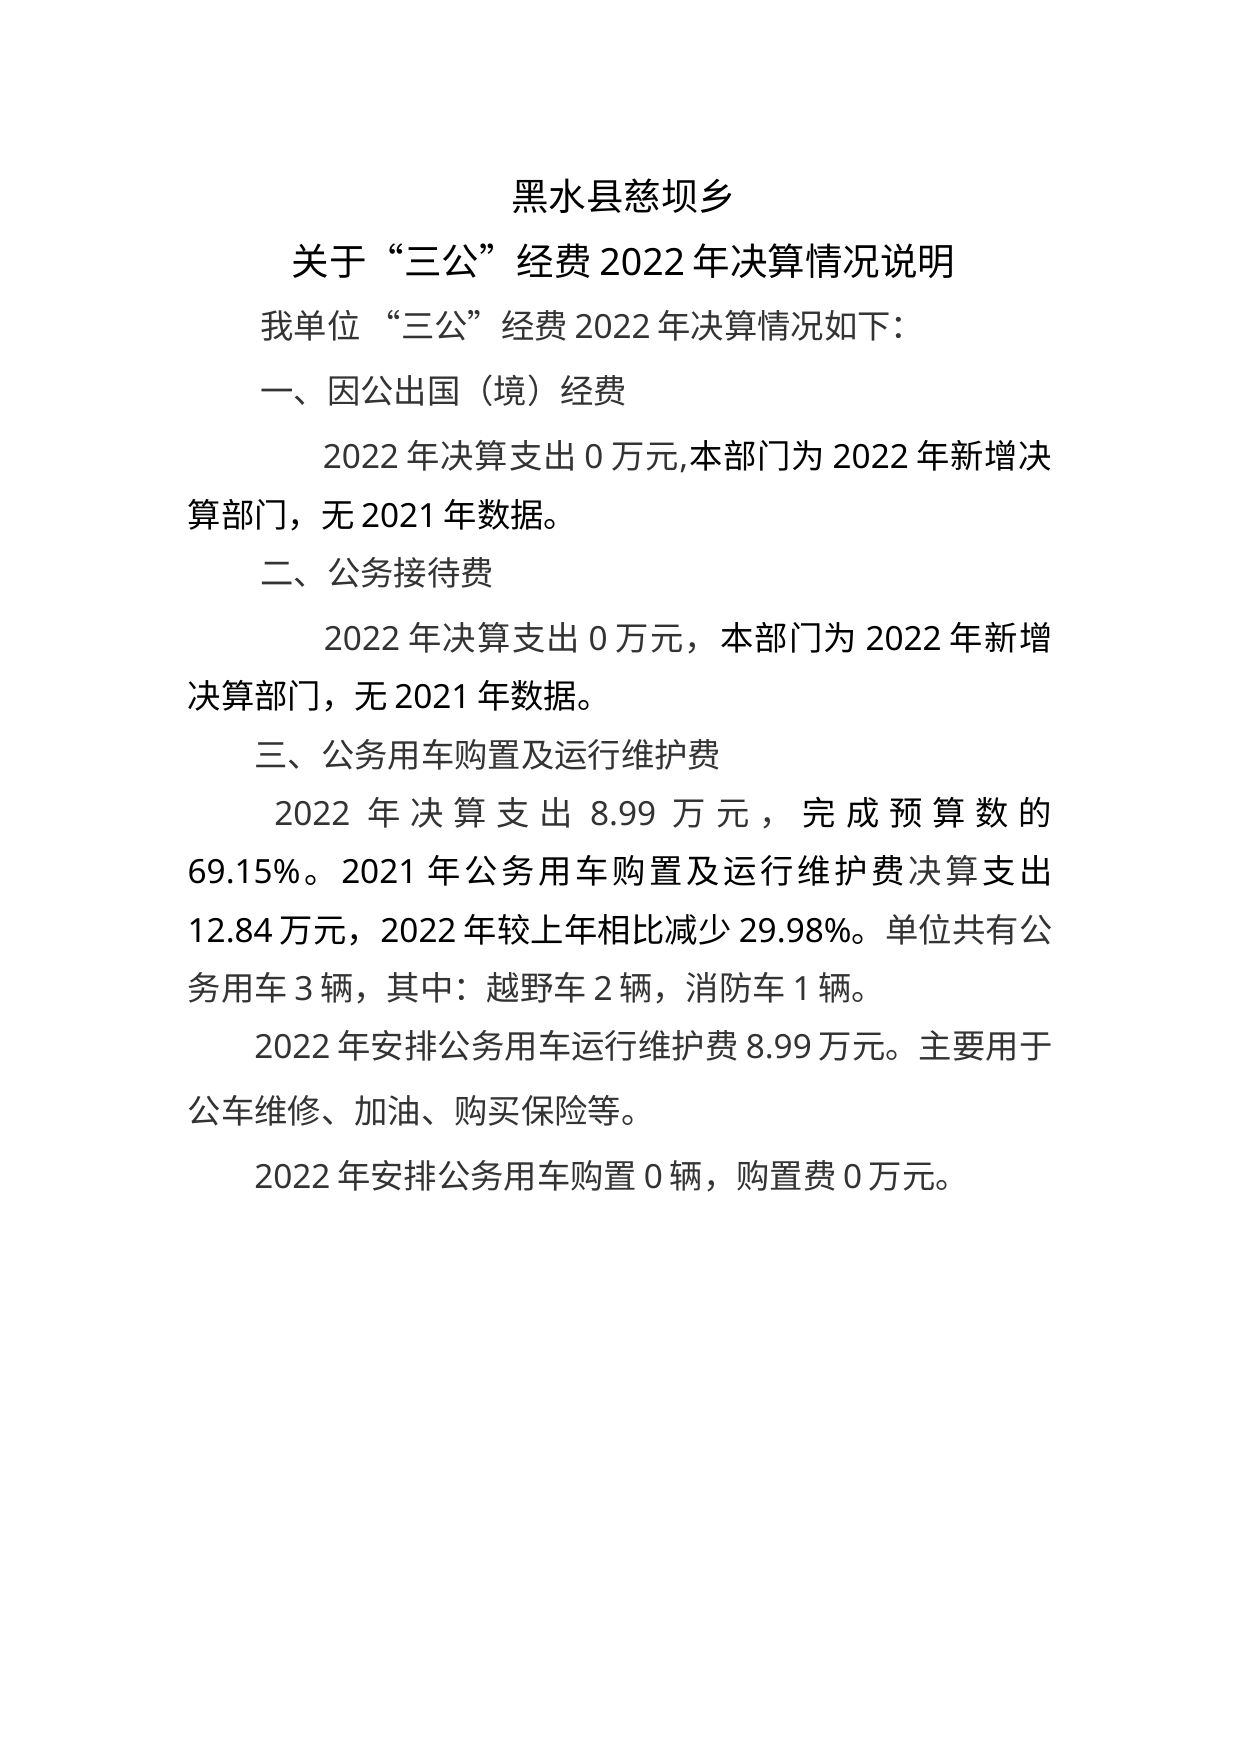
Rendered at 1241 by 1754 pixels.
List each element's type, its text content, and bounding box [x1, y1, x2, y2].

text 2022年决算支出0万元,本部门为2022年新增决算部门，无2021年数据。 [187, 422, 1053, 539]
text 我单位 “三公”经费2022年决算情况如下： [187, 292, 1053, 357]
text 2022年决算支出0万元，本部门为2022年新增决算部门，无2021年数据。 [187, 604, 1053, 720]
text 黑水县慈坝乡 [187, 162, 1053, 227]
text 关于“三公”经费2022年决算情况说明 [187, 227, 1053, 292]
text 2022年安排公务用车购置0辆，购置费0万元。 [187, 1142, 1053, 1207]
text 一、因公出国（境）经费 [187, 357, 1053, 422]
text 二、公务接待费 [187, 539, 1053, 604]
text 2022年安排公务用车运行维护费8.99万元。主要用于公车维修、加油、购买保险等。 [187, 1012, 1053, 1142]
text 三、公务用车购置及运行维护费 2022年决算支出8.99万元，完成预算数的69.15%。2021年公务用车购置及运行维护费决算支出12.84万元，2022年较上年相比减少29.98%。单位共有公务用车3辆，其中：越野车2辆，消防车1辆。 [187, 720, 1053, 1012]
